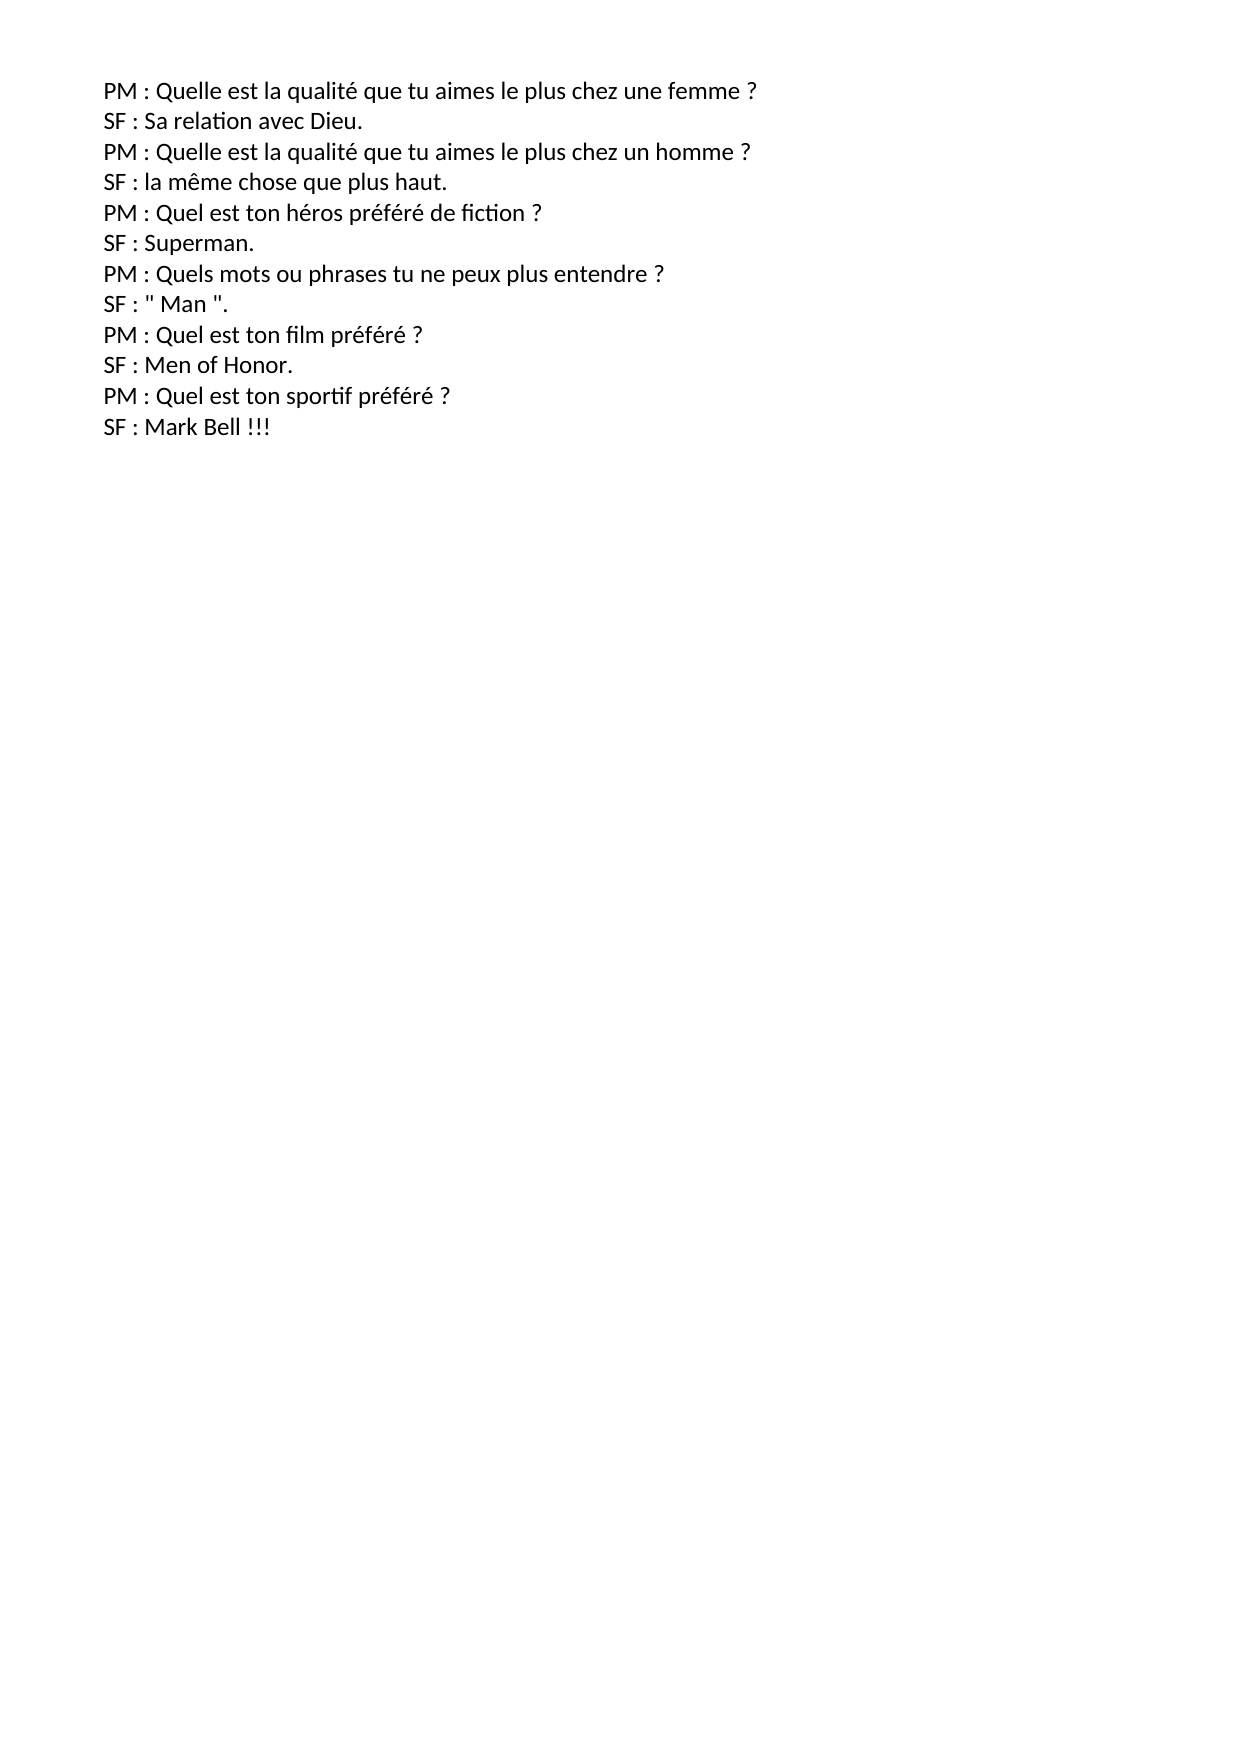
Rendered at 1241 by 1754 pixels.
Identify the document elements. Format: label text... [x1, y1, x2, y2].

text SF : Sa relation avec Dieu. [75, 106, 1165, 136]
text PM : Quel est ton film préféré ? [75, 319, 1165, 350]
text PM : Quels mots ou phrases tu ne peux plus entendre ? [75, 258, 1165, 289]
text PM : Quel est ton héros préféré de fiction ? [75, 197, 1165, 228]
text SF : la même chose que plus haut. [75, 167, 1165, 197]
text SF : Men of Honor. [75, 350, 1165, 380]
text SF : " Man ". [75, 289, 1165, 319]
text PM : Quel est ton sportif préféré ? [75, 380, 1165, 411]
text SF : Superman. [75, 228, 1165, 258]
text PM : Quelle est la qualité que tu aimes le plus chez une femme ? [75, 75, 1165, 106]
text SF : Mark Bell !!! [75, 411, 1165, 441]
text PM : Quelle est la qualité que tu aimes le plus chez un homme ? [75, 136, 1165, 167]
